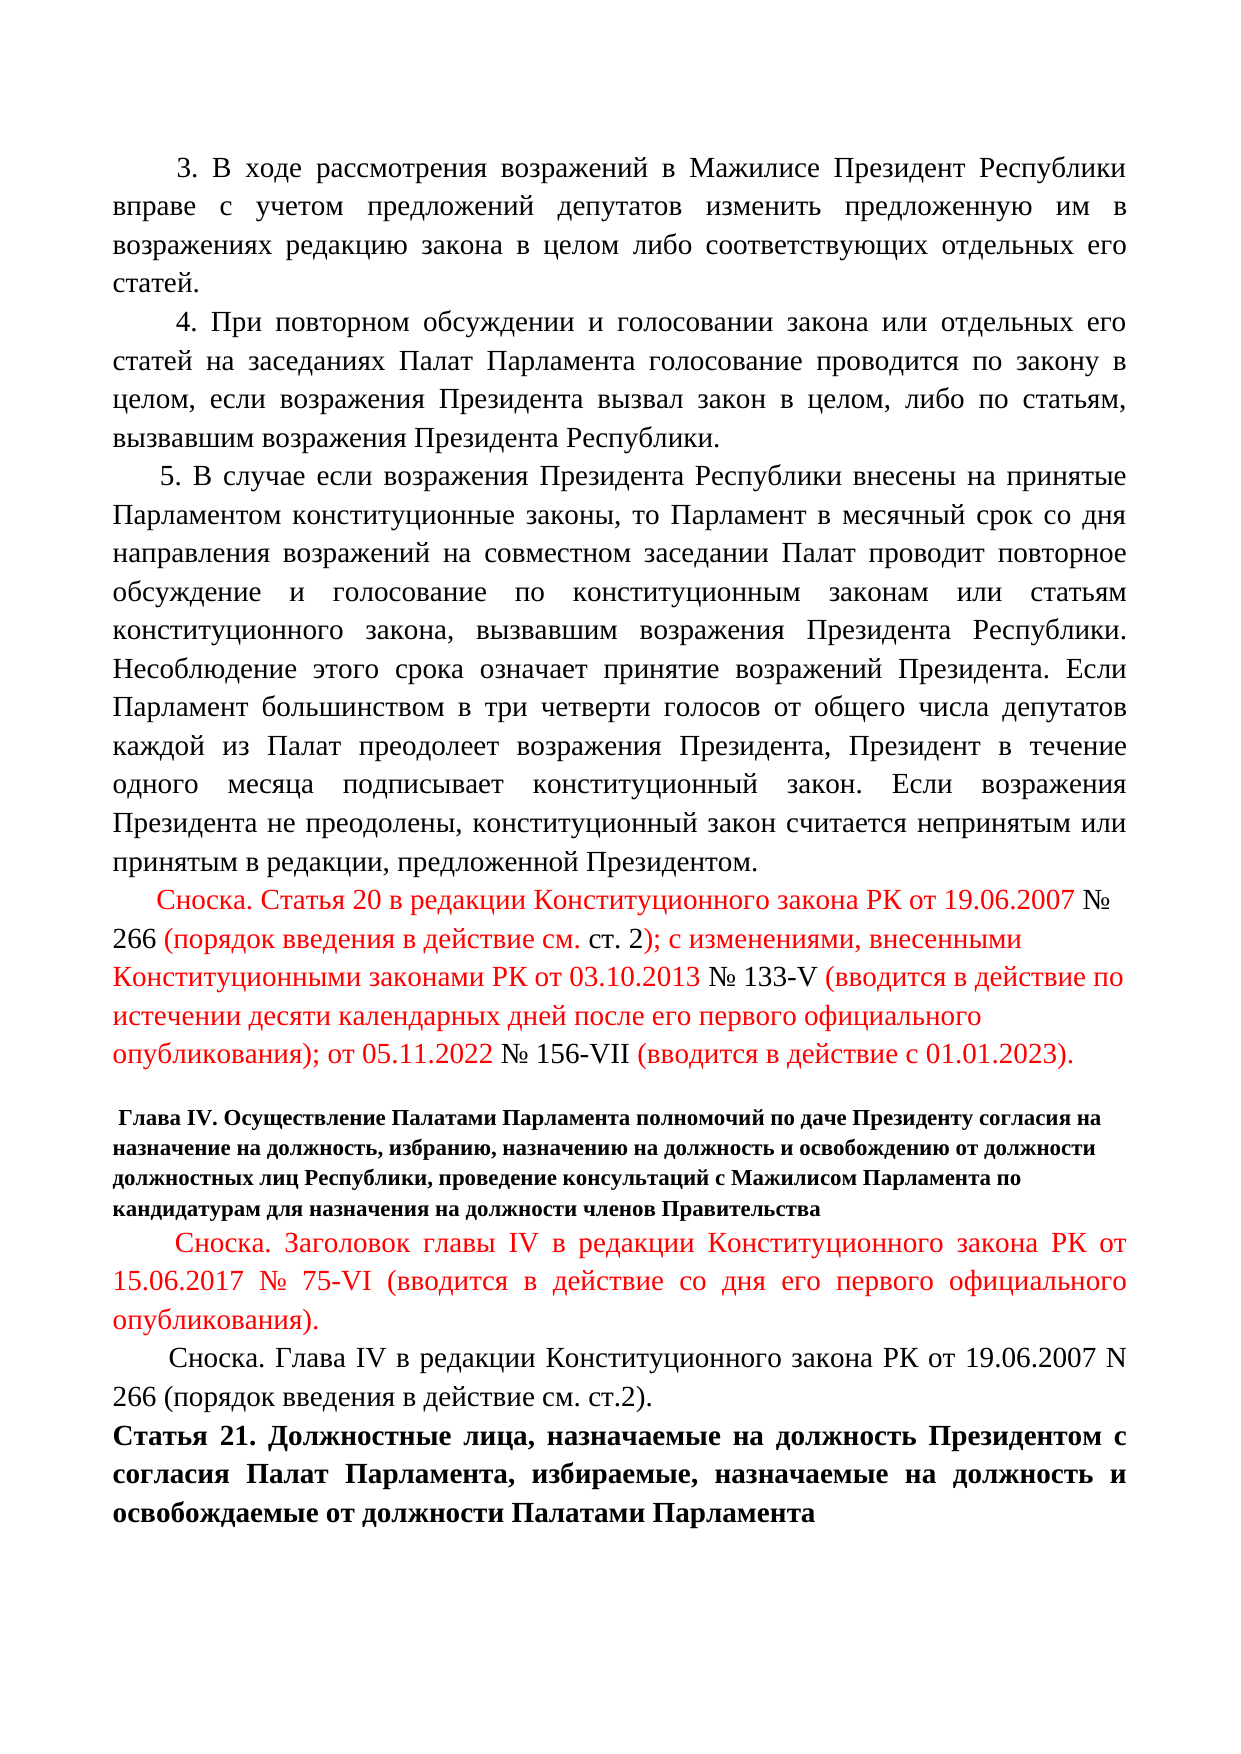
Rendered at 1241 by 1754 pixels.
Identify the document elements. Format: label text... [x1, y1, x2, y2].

text Сноска. Статья 20 в редакции Конституционного закона РК от 19.06.2007 № 266 (порядок введения в действие см. ст. 2); с изменениями, внесенными Конституционными законами РК от 03.10.2013 № 133-V (вводится в действие по истечении десяти календарных дней после его первого официального опубликования); от 05.11.2022 № 156-VІI (вводится в действие с 01.01.2023). [112, 882, 1128, 1100]
text 4. При повторном обсуждении и голосовании закона или отдельных его статей на заседаниях Палат Парламента голосование проводится по закону в целом, если возражения Президента вызвал закон в целом, либо по статьям, вызвавшим возражения Президента Республики. [112, 304, 1128, 453]
text 5. В случае если возражения Президента Республики внесены на принятые Парламентом конституционные законы, то Парламент в месячный срок со дня направления возражений на совместном заседании Палат проводит повторное обсуждение и голосование по конституционным законам или статьям конституционного закона, вызвавшим возражения Президента Республики. Несоблюдение этого срока означает принятие возражений Президента. Если Парламент большинством в три четверти голосов от общего числа депутатов каждой из Палат преодолеет возражения Президента, Президент в течение одного месяца подписывает конституционный закон. Если возражения Президента не преодолены, конституционный закон считается непринятым или принятым в редакции, предложенной Президентом. [112, 458, 1128, 877]
text Сноска. Глава IV в редакции Конституционного закона РК от 19.06.2007 N 266 (порядок введения в действие см. ст.2). [112, 1341, 1128, 1413]
text 3. В ходе рассмотрения возражений в Мажилисе Президент Республики вправе с учетом предложений депутатов изменить предложенную им в возражениях редакцию закона в целом либо соответствующих отдельных его статей. [112, 150, 1128, 299]
text Статья 21. Должностные лица, назначаемые на должность Президентом с согласия Палат Парламента, избираемые, назначаемые на должность и освобождаемые от должности Палатами Парламента [112, 1418, 1128, 1528]
text Сноска. Заголовок главы IV в редакции Конституционного закона РК от 15.06.2017 № 75-VI (вводится в действие со дня его первого официального опубликования). [112, 1225, 1128, 1336]
text Глава IV. Осуществление Палатами Парламента полномочий по даче Президенту согласия на назначение на должность, избранию, назначению на должность и освобождению от должности должностных лиц Республики, проведение консультаций с Мажилисом Парламента по кандидатурам для назначения на должности членов Правительства [112, 1104, 1128, 1221]
